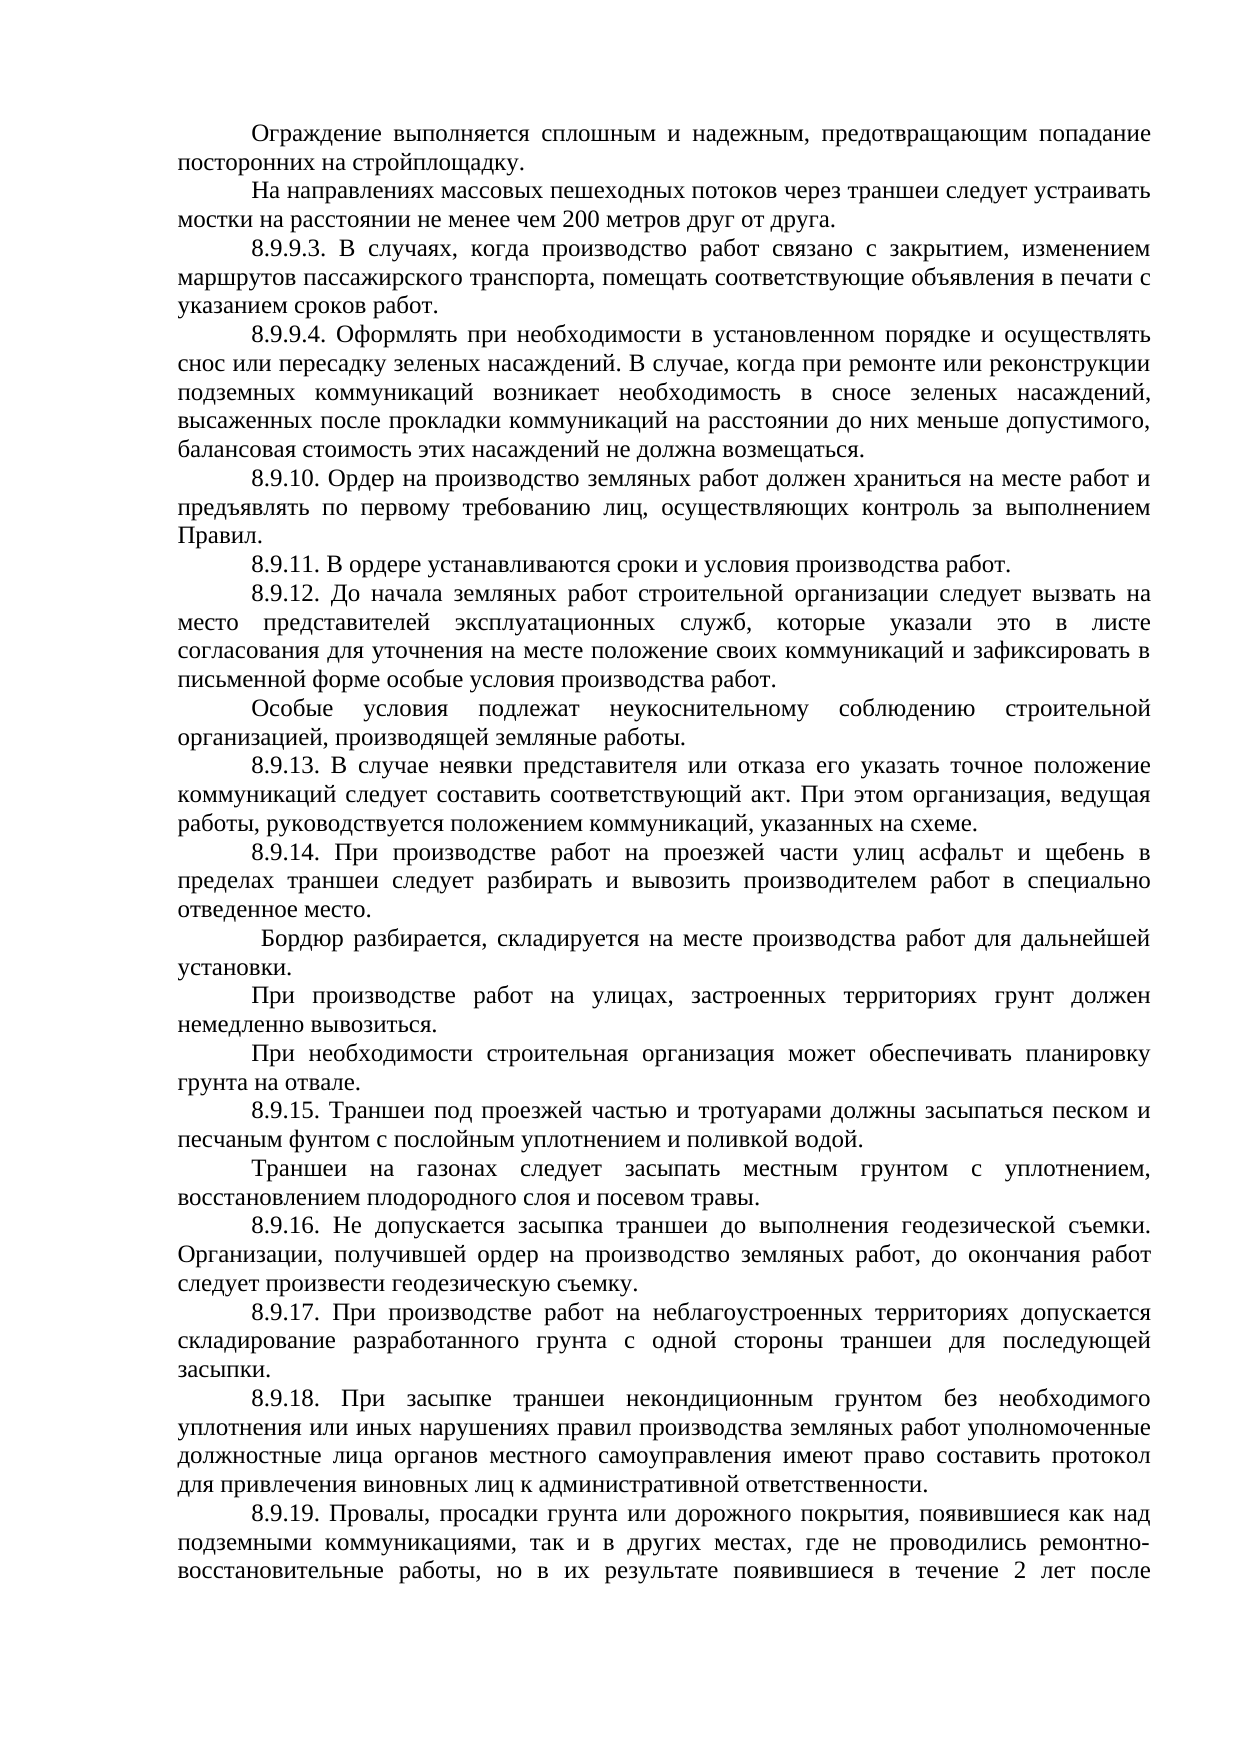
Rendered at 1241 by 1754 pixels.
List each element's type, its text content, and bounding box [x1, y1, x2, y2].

text 8.9.13. В случае неявки представителя или отказа его указать точное положение коммуникаций следует составить соответствующий акт. При этом организация, ведущая работы, руководствуется положением коммуникаций, указанных на схеме. [177, 751, 1152, 837]
text Бордюр разбирается, складируется на месте производства работ для дальнейшей установки. [177, 923, 1152, 981]
text 8.9.15. Траншеи под проезжей частью и тротуарами должны засыпаться песком и песчаным фунтом с послойным уплотнением и поливкой водой. [177, 1096, 1152, 1153]
text 8.9.14. При производстве работ на проезжей части улиц асфальт и щебень в пределах траншеи следует разбирать и вывозить производителем работ в специально отведенное место. [177, 837, 1152, 923]
text 8.9.11. В ордере устанавливаются сроки и условия производства работ. [177, 549, 1152, 578]
text 8.9.17. При производстве работ на неблагоустроенных территориях допускается складирование разработанного грунта с одной стороны траншеи для последующей засыпки. [177, 1297, 1152, 1383]
text 8.9.9.4. Оформлять при необходимости в установленном порядке и осуществлять снос или пересадку зеленых насаждений. В случае, когда при ремонте или реконструкции подземных коммуникаций возникает необходимость в сносе зеленых насаждений, высаженных после прокладки коммуникаций на расстоянии до них меньше допустимого, балансовая стоимость этих насаждений не должна возмещаться. [177, 319, 1152, 463]
text На направлениях массовых пешеходных потоков через траншеи следует устраивать мостки на расстоянии не менее чем друг от друга. [177, 176, 1152, 233]
text При необходимости строительная организация может обеспечивать планировку грунта на отвале. [177, 1038, 1152, 1096]
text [177, 1498, 1152, 1584]
text 8.9.10. Ордер на производство земляных работ должен храниться на месте работ и предъявлять по первому требованию лиц, осуществляющих контроль за выполнением Правил. [177, 463, 1152, 549]
text 8.9.18. При засыпке траншеи некондиционным грунтом без необходимого уплотнения или иных нарушениях правил производства земляных работ уполномоченные должностные лица органов местного самоуправления имеют право составить протокол для привлечения виновных лиц к административной ответственности. [177, 1383, 1152, 1498]
text Траншеи на газонах следует засыпать местным грунтом с уплотнением, восстановлением плодородного слоя и посевом травы. [177, 1153, 1152, 1211]
text Ограждение выполняется сплошным и надежным, предотвращающим попадание посторонних на стройплощадку. [177, 118, 1152, 176]
text При производстве работ на улицах, застроенных территориях грунт должен немедленно вывозиться. [177, 981, 1152, 1038]
text 8.9.16. Не допускается засыпка траншеи до выполнения геодезической съемки. Организации, получившей ордер на производство земляных работ, до окончания работ следует произвести геодезическую съемку. [177, 1211, 1152, 1297]
text 8.9.12. До начала земляных работ строительной организации следует вызвать на место представителей эксплуатационных служб, которые указали это в листе согласования для уточнения на месте положение своих коммуникаций и зафиксировать в письменной форме особые условия производства работ. [177, 578, 1152, 693]
text 8.9.9.3. В случаях, когда производство работ связано с закрытием, изменением маршрутов пассажирского транспорта, помещать соответствующие объявления в печати с указанием сроков работ. [177, 233, 1152, 319]
text Особые условия подлежат неукоснительному соблюдению строительной организацией, производящей земляные работы. [177, 693, 1152, 751]
